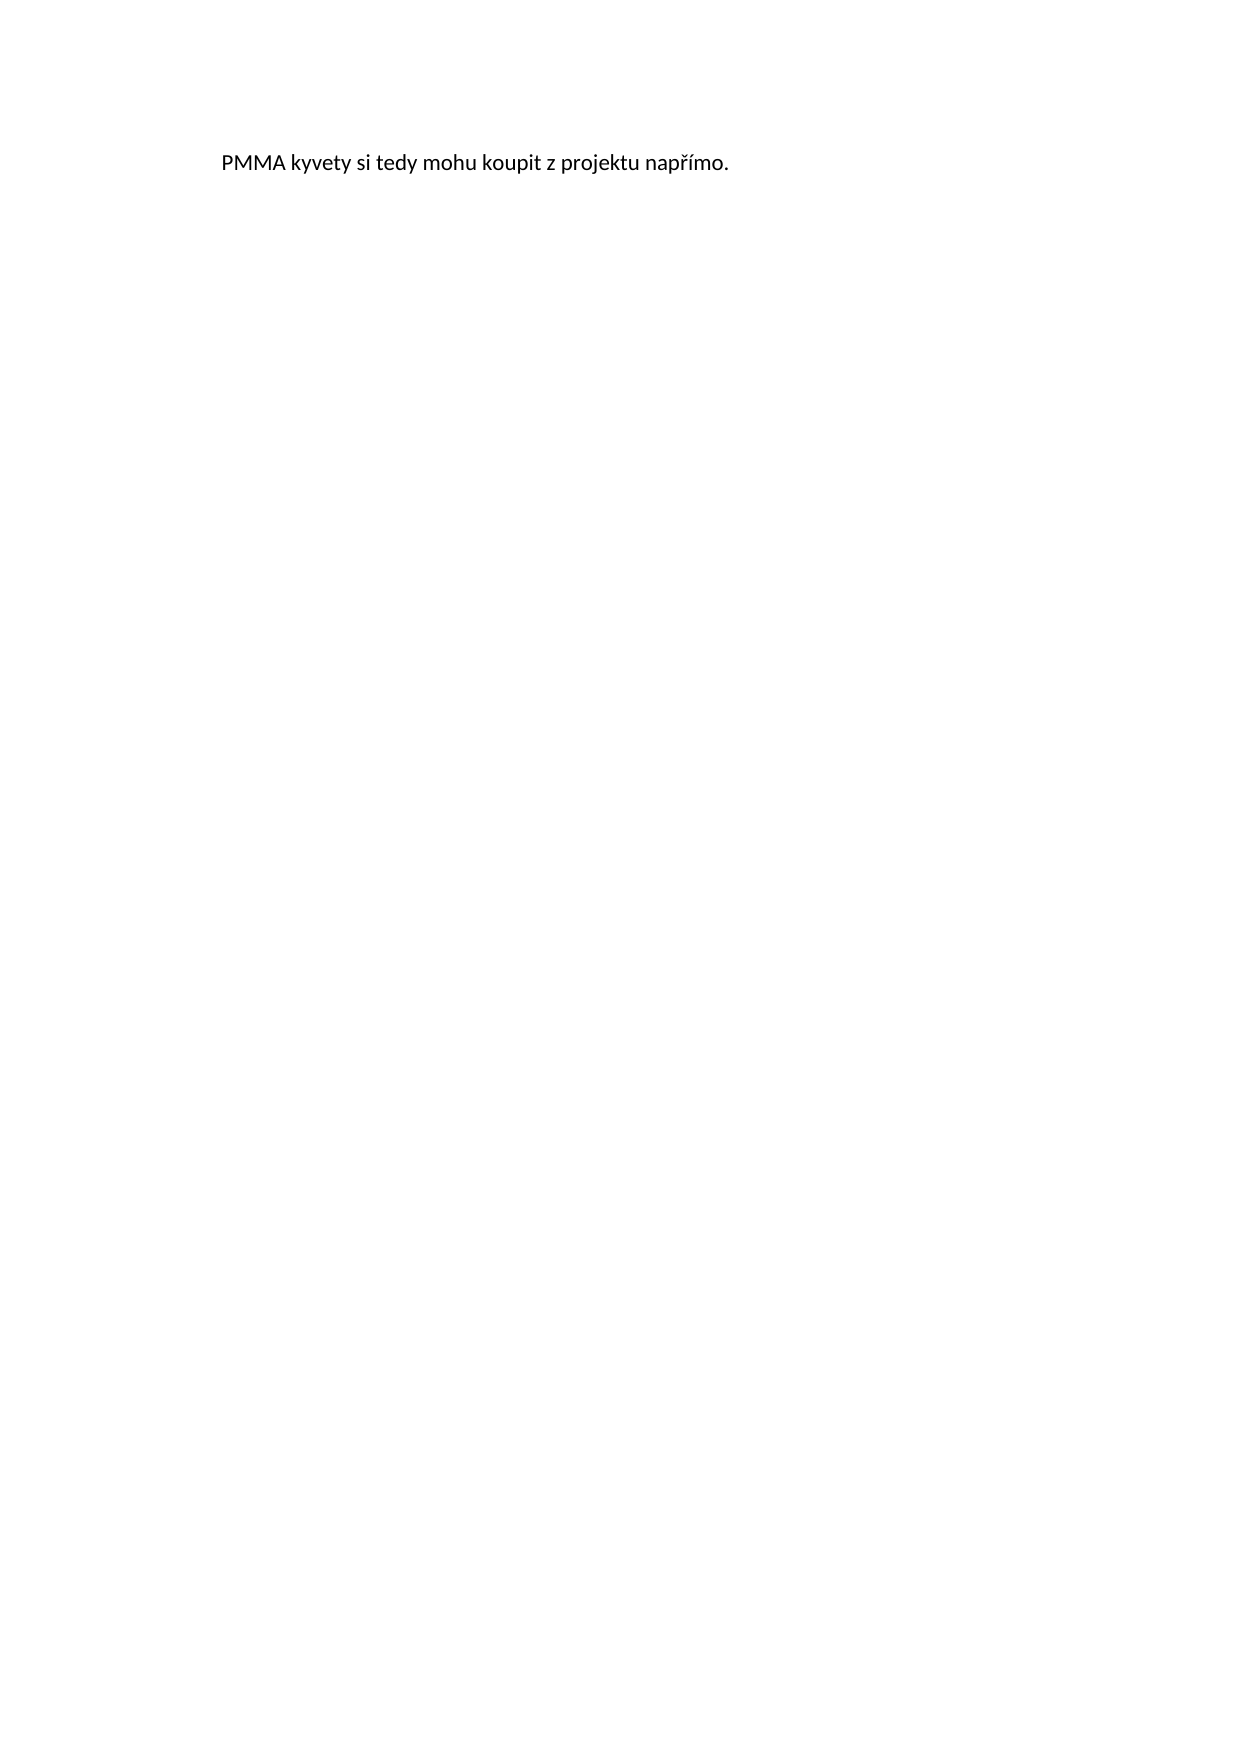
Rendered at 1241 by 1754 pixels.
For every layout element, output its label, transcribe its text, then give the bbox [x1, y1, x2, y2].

text PMMA kyvety si tedy mohu koupit z projektu napřímo. [221, 148, 1093, 176]
